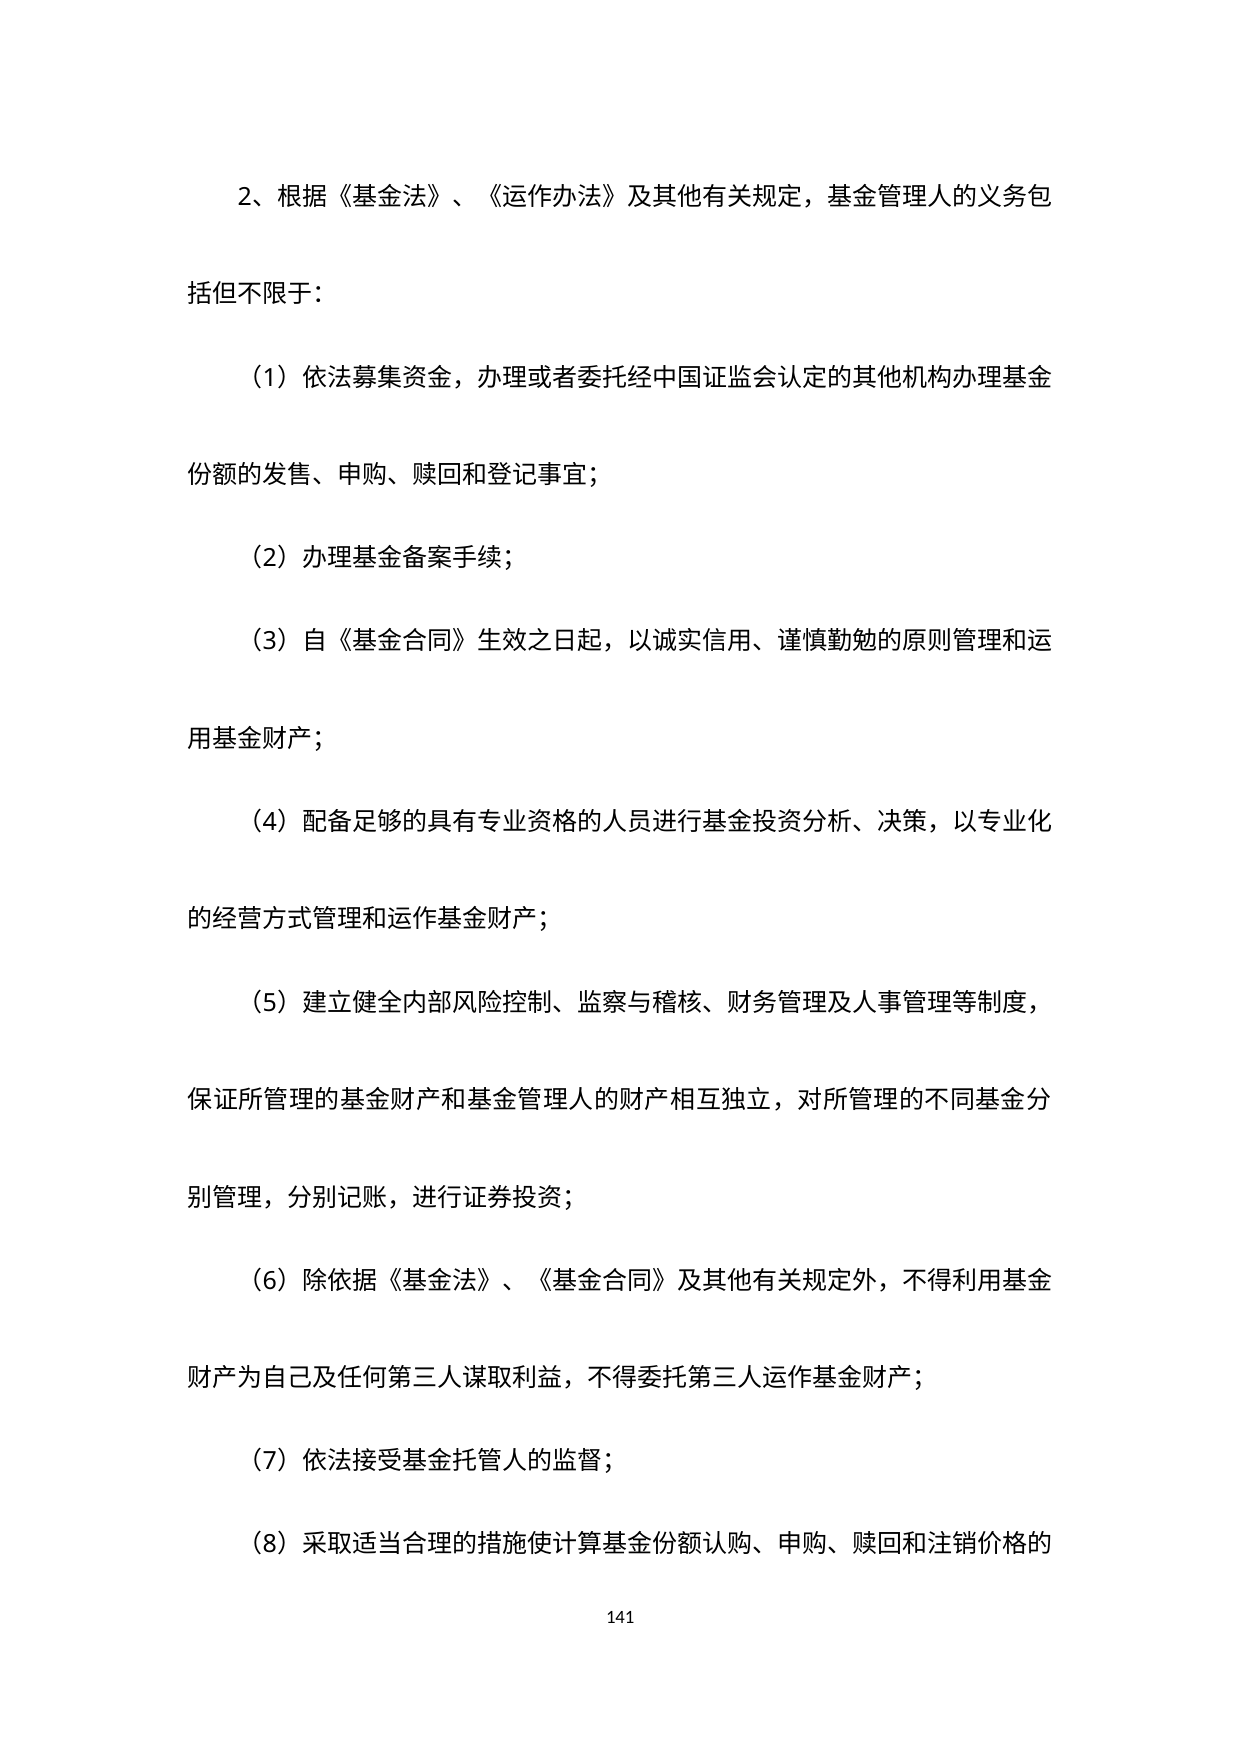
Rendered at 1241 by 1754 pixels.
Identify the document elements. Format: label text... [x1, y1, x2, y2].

text 2、根据《基金法》、《运作办法》及其他有关规定，基金管理人的义务包括但不限于： [187, 162, 1053, 324]
text （5）建立健全内部风险控制、监察与稽核、财务管理及人事管理等制度，保证所管理的基金财产和基金管理人的财产相互独立，对所管理的不同基金分别管理，分别记账，进行证券投资； [187, 968, 1053, 1228]
text （4）配备足够的具有专业资格的人员进行基金投资分析、决策，以专业化的经营方式管理和运作基金财产； [187, 787, 1053, 949]
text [187, 1509, 1053, 1574]
text （2）办理基金备案手续； [187, 523, 1053, 588]
text （1）依法募集资金，办理或者委托经中国证监会认定的其他机构办理基金份额的发售、申购、赎回和登记事宜； [187, 343, 1053, 505]
text （3）自《基金合同》生效之日起，以诚实信用、谨慎勤勉的原则管理和运用基金财产； [187, 606, 1053, 769]
text （7）依法接受基金托管人的监督； [187, 1426, 1053, 1491]
text （6）除依据《基金法》、《基金合同》及其他有关规定外，不得利用基金财产为自己及任何第三人谋取利益，不得委托第三人运作基金财产； [187, 1246, 1053, 1408]
